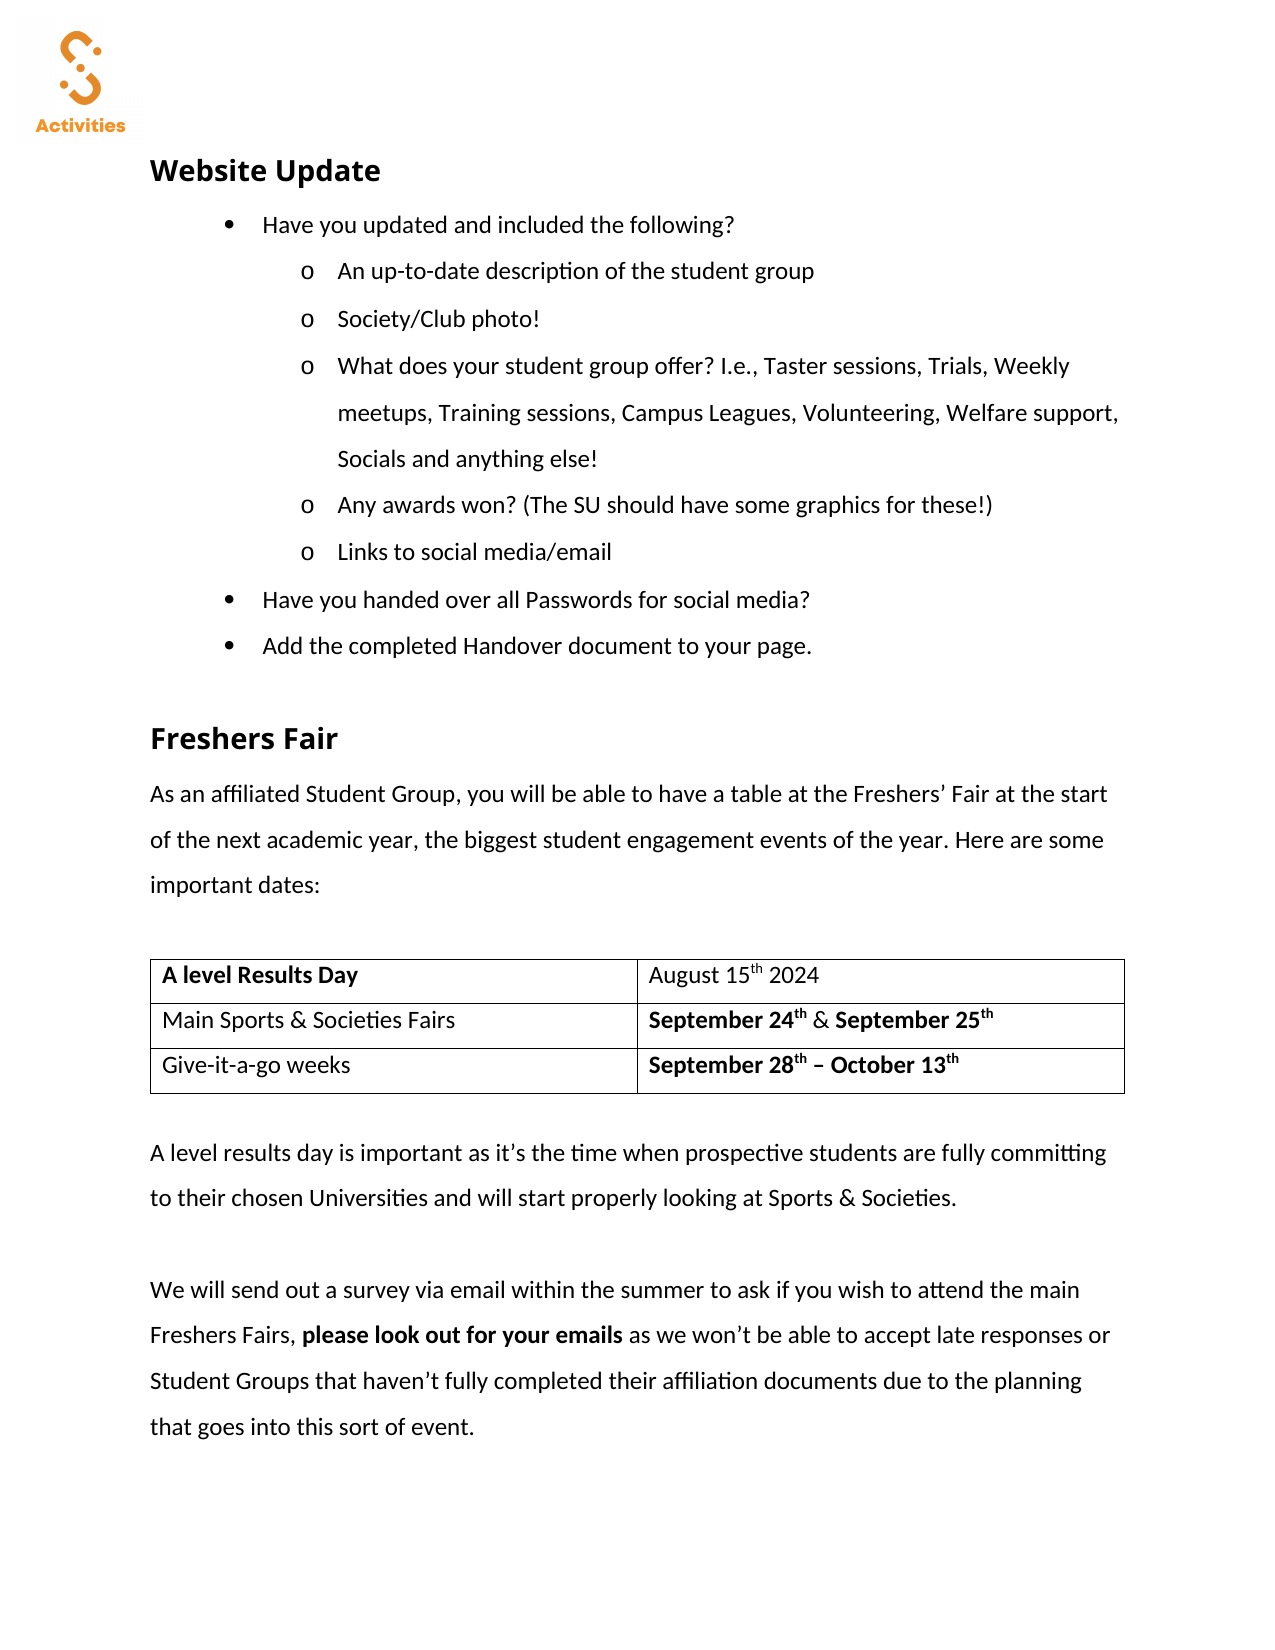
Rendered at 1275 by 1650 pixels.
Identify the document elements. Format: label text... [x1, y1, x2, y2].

list What does your student group offer? I.e., Taster sessions, Trials, Weekly meetups, Training sessions, Campus Leagues, Volunteering, Welfare support, Socials and anything else! [300, 350, 1125, 474]
table_header August 15th 2024 [638, 960, 1124, 1003]
table_cell Give-it-a-go weeks [151, 1049, 637, 1092]
table_cell September 24th & September 25th [638, 1004, 1124, 1048]
picture [15, 14, 146, 144]
list An up-to-date description of the student group [300, 255, 1125, 287]
list Have you updated and included the following? [225, 209, 1125, 240]
text A level results day is important as it’s the time when prospective students are fully committing to their chosen Universities and will start properly looking at Sports & Societies. [150, 1137, 1125, 1213]
text Freshers Fair [150, 719, 1125, 758]
list Links to social media/email [300, 536, 1125, 568]
table_cell September 28th – October 13th [638, 1049, 1124, 1092]
list Any awards won? (The SU should have some graphics for these!) [300, 489, 1125, 521]
text We will send out a survey via email within the summer to ask if you wish to attend the main Freshers Fairs, please look out for your emails as we won’t be able to accept late responses or Student Groups that haven’t fully completed their affiliation documents due to the planning that goes into this sort of event. [150, 1274, 1125, 1442]
table_cell Main Sports & Societies Fairs [151, 1004, 637, 1048]
list Add the completed Handover document to your page. [225, 630, 1125, 660]
list Society/Club photo! [300, 303, 1125, 334]
table_header A level Results Day [151, 960, 637, 1003]
text Website Update [150, 150, 1125, 190]
text As an affiliated Student Group, you will be able to have a table at the Freshers’ Fair at the start of the next academic year, the biggest student engagement events of the year. Here are some important dates: [150, 778, 1125, 900]
list Have you handed over all Passwords for social media? [225, 584, 1125, 614]
